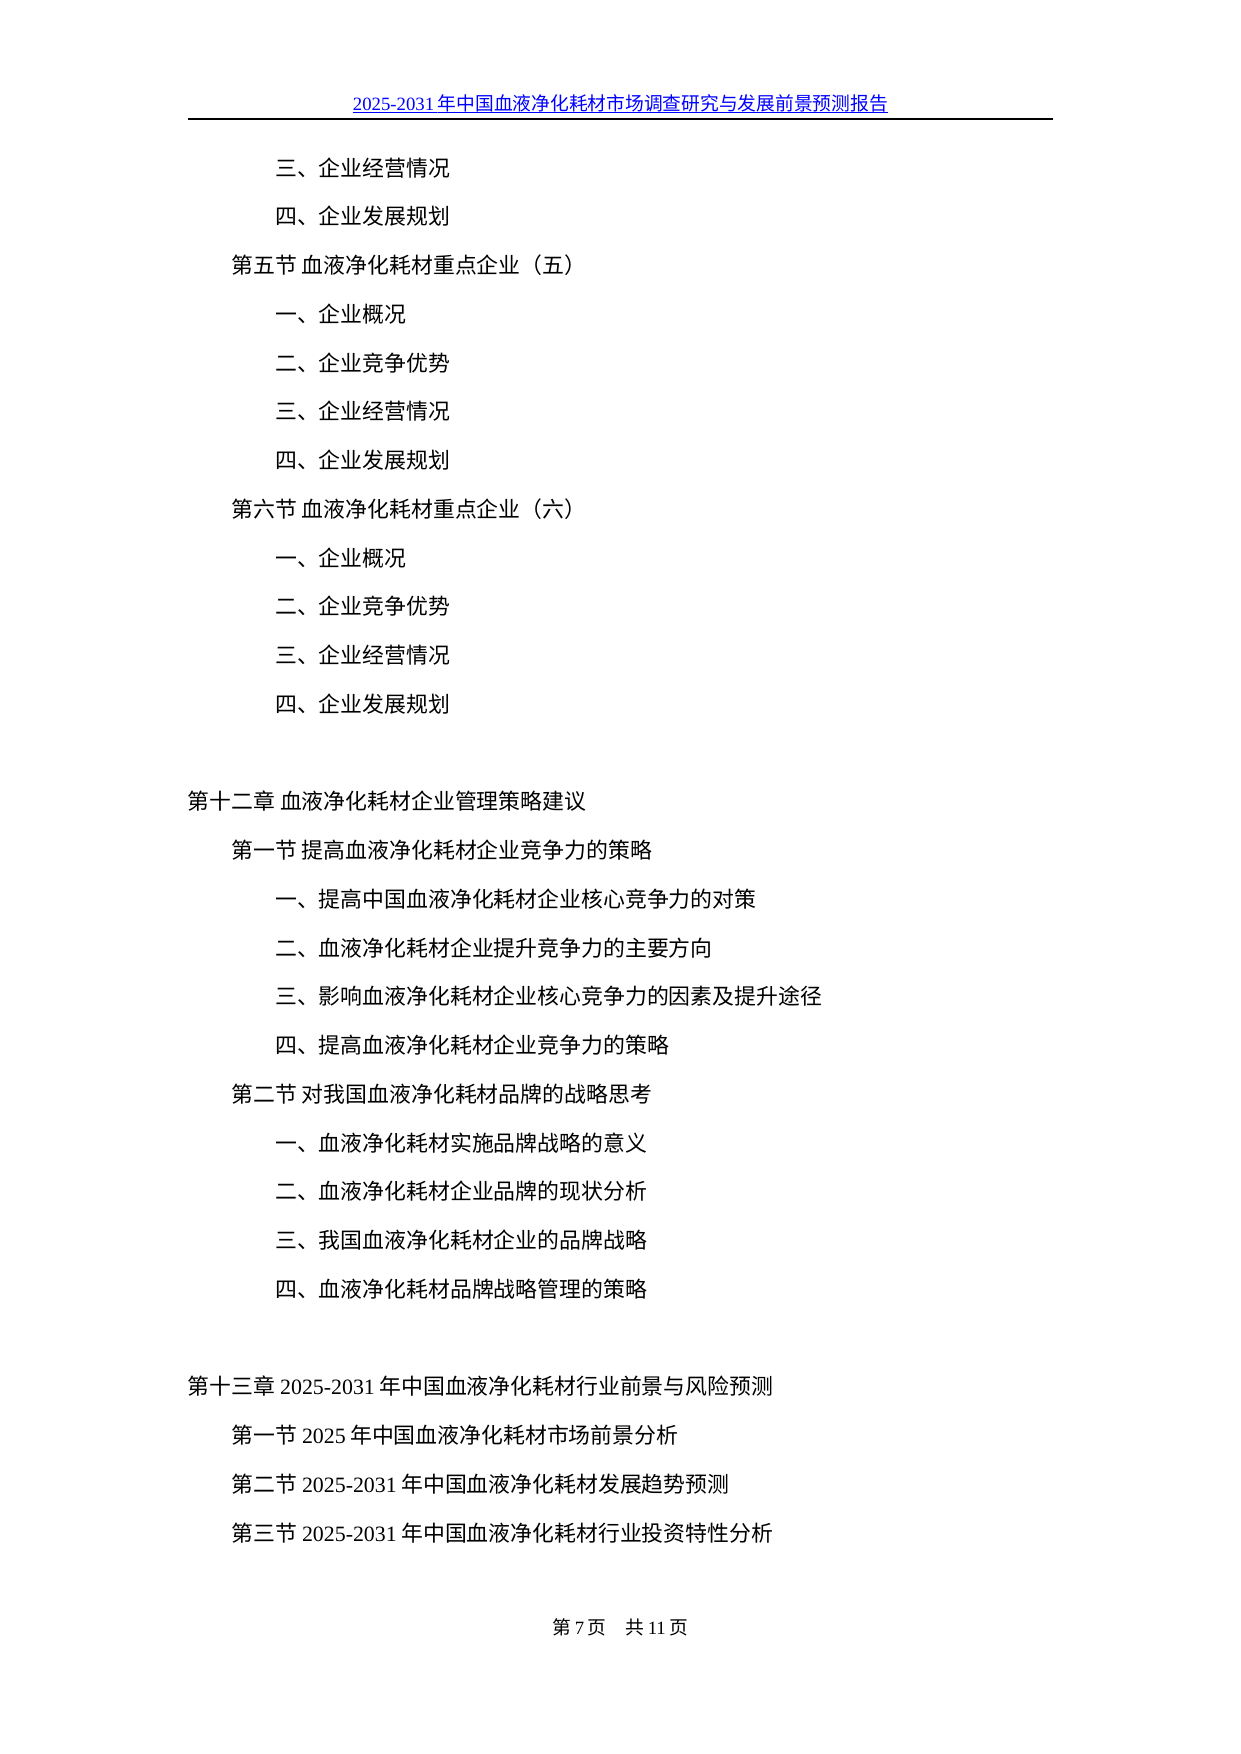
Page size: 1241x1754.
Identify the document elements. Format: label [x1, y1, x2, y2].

text [187, 150, 1053, 1548]
